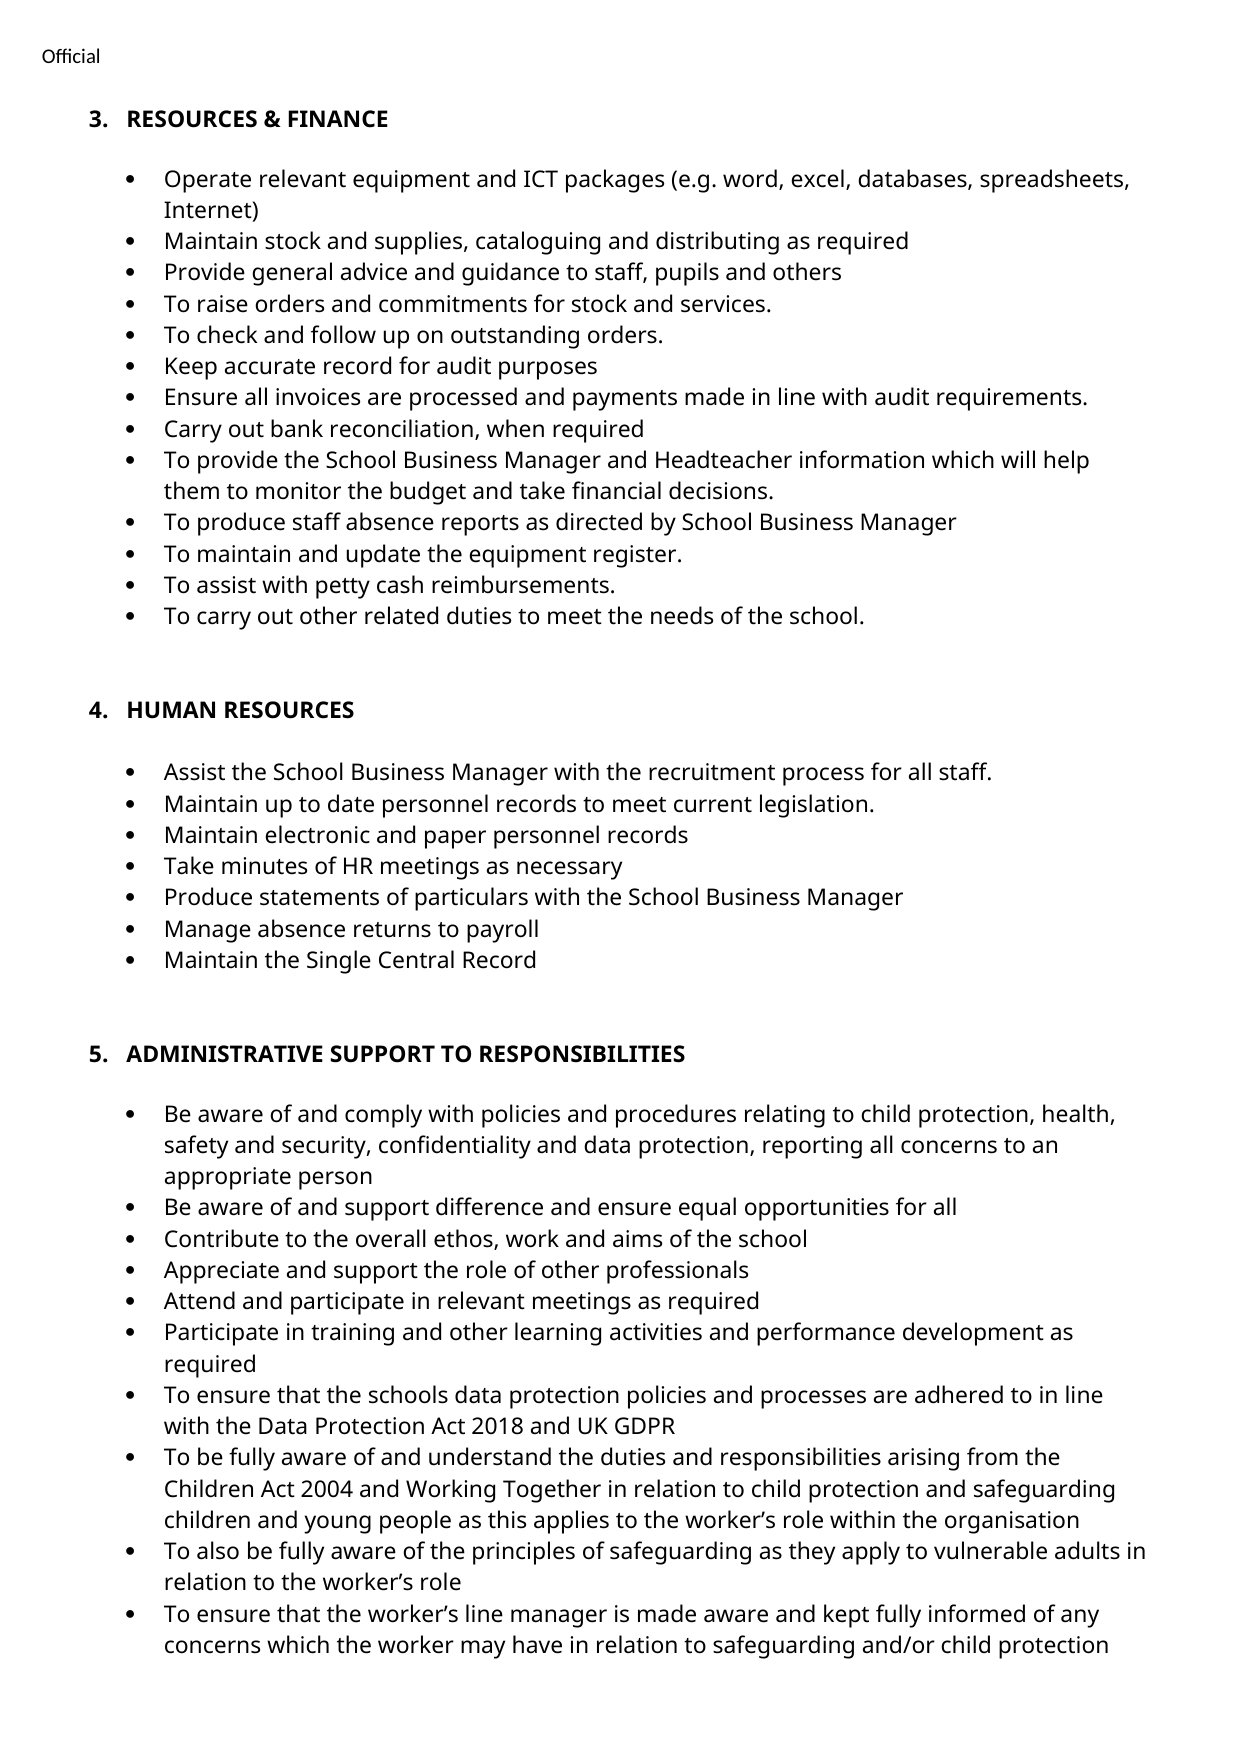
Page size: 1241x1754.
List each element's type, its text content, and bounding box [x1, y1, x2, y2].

list Keep accurate record for audit purposes [126, 350, 1152, 381]
list Contribute to the overall ethos, work and aims of the school [126, 1222, 1152, 1254]
list Participate in training and other learning activities and performance development as required [126, 1316, 1152, 1379]
list To provide the School Business Manager and Headteacher information which will help them to monitor the budget and take financial decisions. [126, 444, 1152, 506]
list Appreciate and support the role of other professionals [126, 1254, 1152, 1285]
list ADMINISTRATIVE SUPPORT TO RESPONSIBILITIES [89, 1037, 1152, 1097]
list Operate relevant equipment and ICT packages (e.g. word, excel, databases, spreadsheets, Internet) [126, 162, 1152, 225]
list Ensure all invoices are processed and payments made in line with audit requirements. [126, 381, 1152, 412]
list Assist the School Business Manager with the recruitment process for all staff. [126, 756, 1152, 787]
list Maintain electronic and paper personnel records [126, 819, 1152, 850]
list To assist with petty cash reimbursements. [126, 569, 1152, 600]
list Be aware of and comply with policies and procedures relating to child protection, health, safety and security, confidentiality and data protection, reporting all concerns to an appropriate person [126, 1097, 1152, 1191]
list Take minutes of HR meetings as necessary [126, 850, 1152, 881]
list Maintain stock and supplies, cataloguing and distributing as required [126, 225, 1152, 256]
list Manage absence returns to payroll [126, 912, 1152, 944]
list To be fully aware of and understand the duties and responsibilities arising from the Children Act 2004 and Working Together in relation to child protection and safeguarding children and young people as this applies to the worker’s role within the organisation [126, 1441, 1152, 1535]
list Provide general advice and guidance to staff, pupils and others [126, 256, 1152, 287]
list HUMAN RESOURCES [89, 694, 1152, 725]
list Maintain up to date personnel records to meet current legislation. [126, 787, 1152, 819]
list Attend and participate in relevant meetings as required [126, 1285, 1152, 1316]
list To raise orders and commitments for stock and services. [126, 287, 1152, 319]
list To ensure that the schools data protection policies and processes are adhered to in line with the Data Protection Act 2018 and UK GDPR [126, 1379, 1152, 1441]
list Be aware of and support difference and ensure equal opportunities for all [126, 1191, 1152, 1222]
list To check and follow up on outstanding orders. [126, 319, 1152, 350]
list Carry out bank reconciliation, when required [126, 412, 1152, 444]
list To produce staff absence reports as directed by School Business Manager [126, 506, 1152, 537]
list Maintain the Single Central Record [126, 944, 1152, 975]
list To carry out other related duties to meet the needs of the school. [126, 600, 1152, 631]
list Produce statements of particulars with the School Business Manager [126, 881, 1152, 912]
list To ensure that the worker’s line manager is made aware and kept fully informed of any concerns which the worker may have in relation to safeguarding and/or child protection [126, 1597, 1152, 1660]
list To also be fully aware of the principles of safeguarding as they apply to vulnerable adults in relation to the worker’s role [126, 1535, 1152, 1597]
list To maintain and update the equipment register. [126, 537, 1152, 569]
list RESOURCES & FINANCE [89, 102, 1152, 162]
